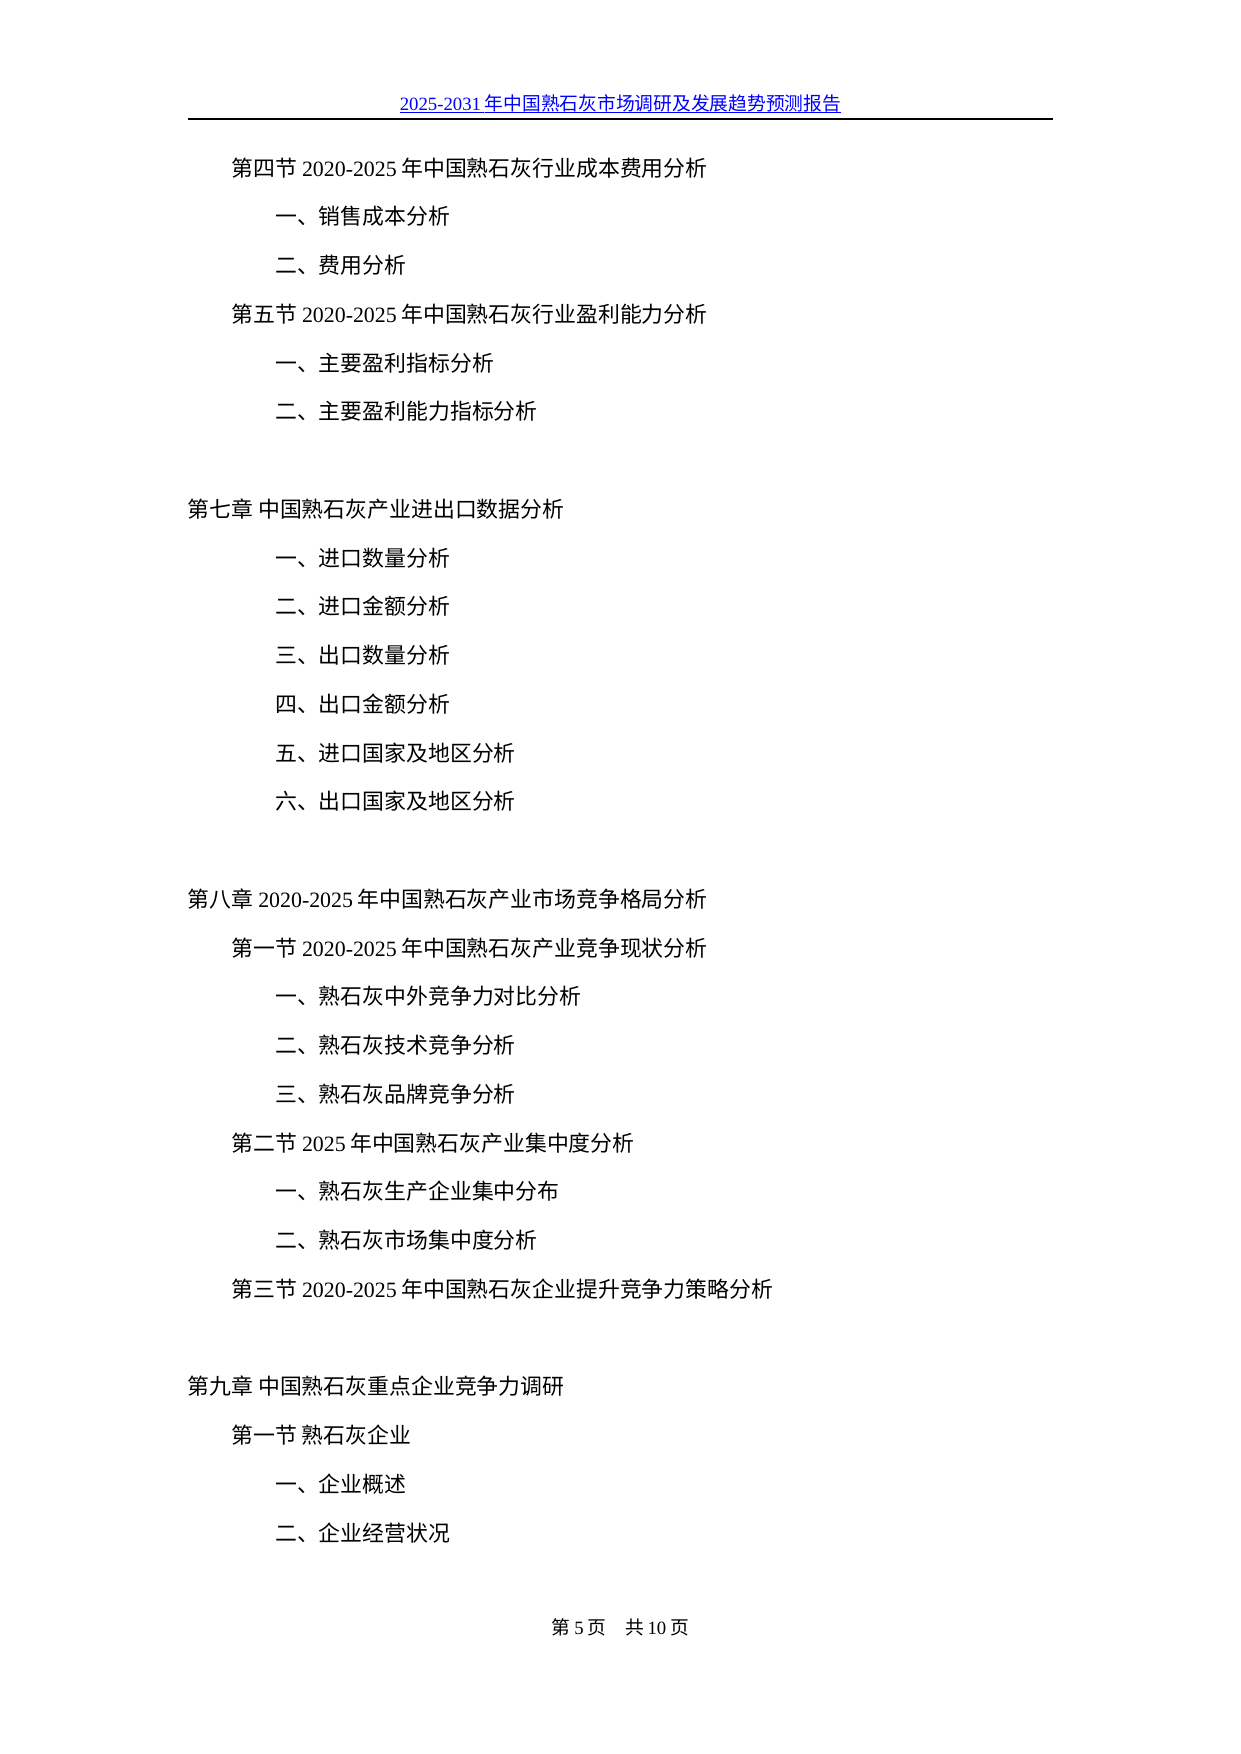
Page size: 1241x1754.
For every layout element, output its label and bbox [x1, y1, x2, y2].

text [187, 150, 1053, 1548]
